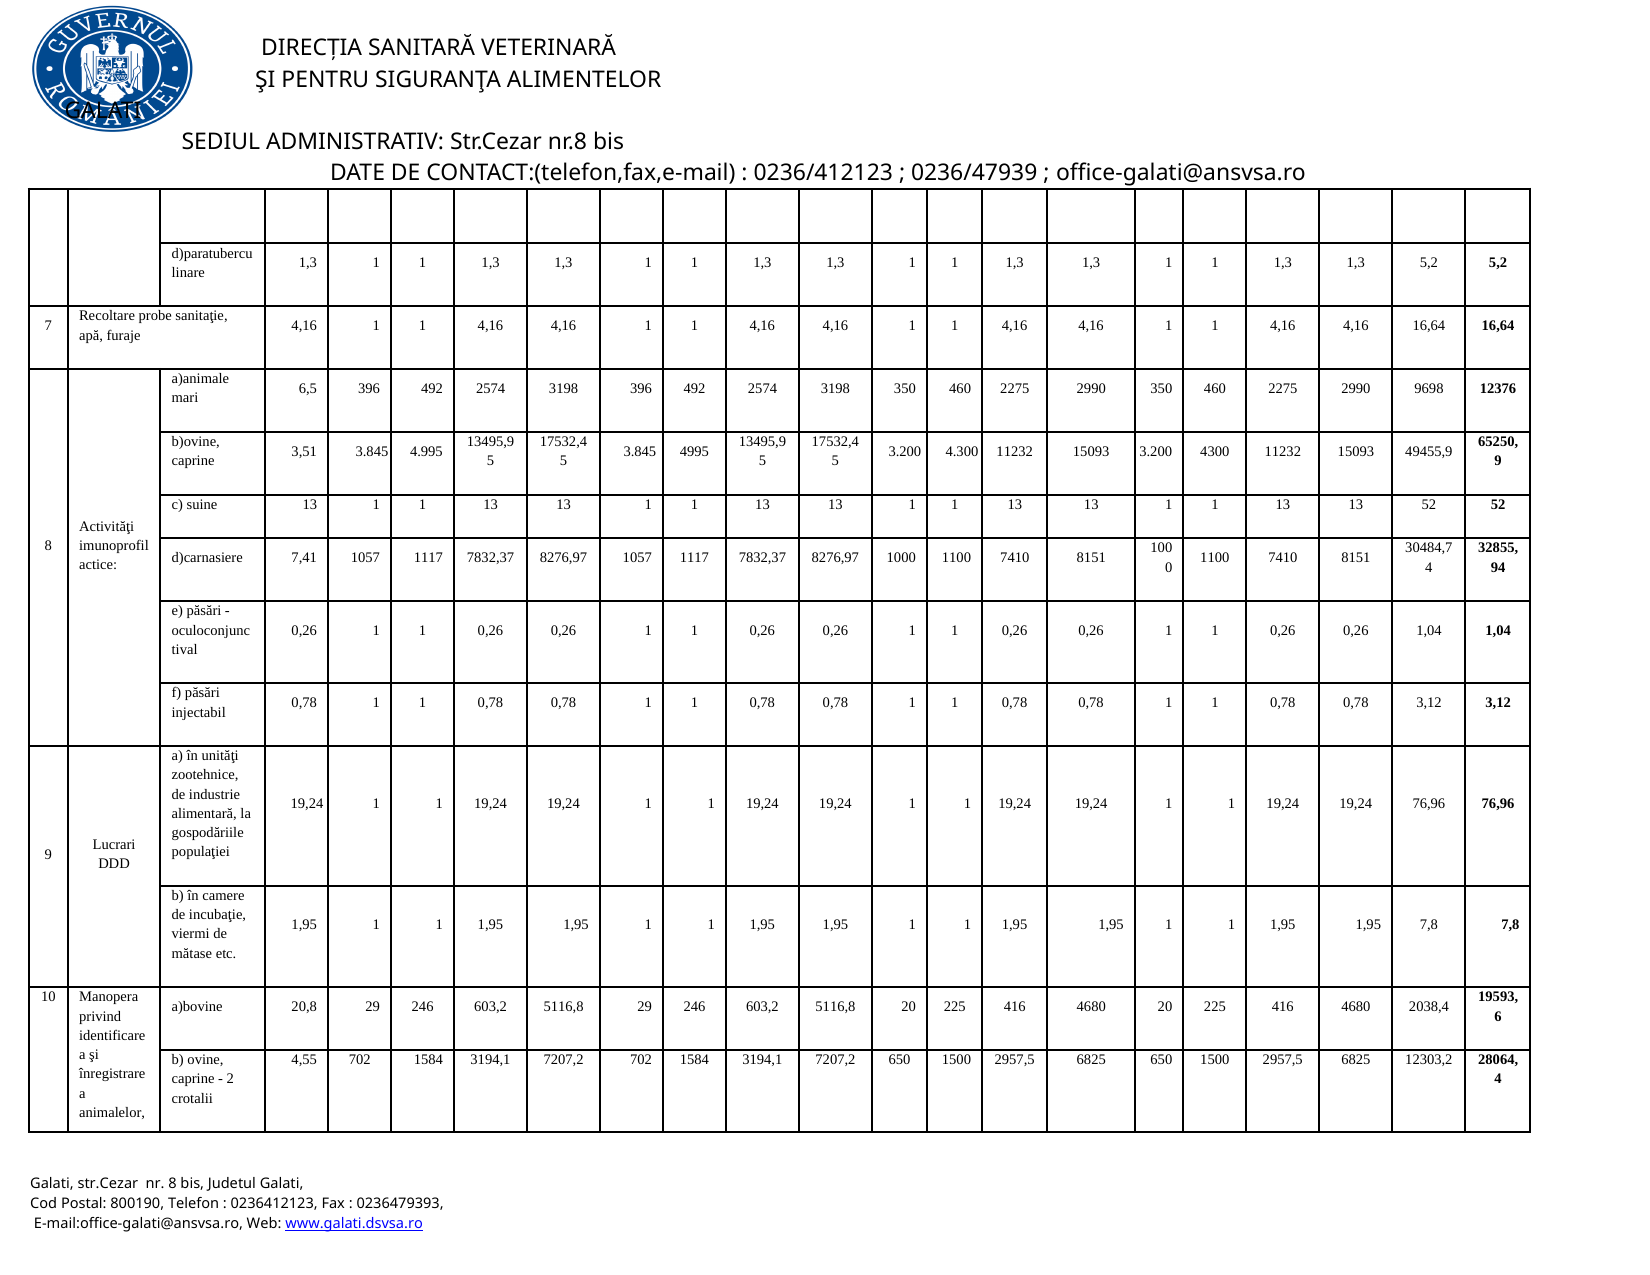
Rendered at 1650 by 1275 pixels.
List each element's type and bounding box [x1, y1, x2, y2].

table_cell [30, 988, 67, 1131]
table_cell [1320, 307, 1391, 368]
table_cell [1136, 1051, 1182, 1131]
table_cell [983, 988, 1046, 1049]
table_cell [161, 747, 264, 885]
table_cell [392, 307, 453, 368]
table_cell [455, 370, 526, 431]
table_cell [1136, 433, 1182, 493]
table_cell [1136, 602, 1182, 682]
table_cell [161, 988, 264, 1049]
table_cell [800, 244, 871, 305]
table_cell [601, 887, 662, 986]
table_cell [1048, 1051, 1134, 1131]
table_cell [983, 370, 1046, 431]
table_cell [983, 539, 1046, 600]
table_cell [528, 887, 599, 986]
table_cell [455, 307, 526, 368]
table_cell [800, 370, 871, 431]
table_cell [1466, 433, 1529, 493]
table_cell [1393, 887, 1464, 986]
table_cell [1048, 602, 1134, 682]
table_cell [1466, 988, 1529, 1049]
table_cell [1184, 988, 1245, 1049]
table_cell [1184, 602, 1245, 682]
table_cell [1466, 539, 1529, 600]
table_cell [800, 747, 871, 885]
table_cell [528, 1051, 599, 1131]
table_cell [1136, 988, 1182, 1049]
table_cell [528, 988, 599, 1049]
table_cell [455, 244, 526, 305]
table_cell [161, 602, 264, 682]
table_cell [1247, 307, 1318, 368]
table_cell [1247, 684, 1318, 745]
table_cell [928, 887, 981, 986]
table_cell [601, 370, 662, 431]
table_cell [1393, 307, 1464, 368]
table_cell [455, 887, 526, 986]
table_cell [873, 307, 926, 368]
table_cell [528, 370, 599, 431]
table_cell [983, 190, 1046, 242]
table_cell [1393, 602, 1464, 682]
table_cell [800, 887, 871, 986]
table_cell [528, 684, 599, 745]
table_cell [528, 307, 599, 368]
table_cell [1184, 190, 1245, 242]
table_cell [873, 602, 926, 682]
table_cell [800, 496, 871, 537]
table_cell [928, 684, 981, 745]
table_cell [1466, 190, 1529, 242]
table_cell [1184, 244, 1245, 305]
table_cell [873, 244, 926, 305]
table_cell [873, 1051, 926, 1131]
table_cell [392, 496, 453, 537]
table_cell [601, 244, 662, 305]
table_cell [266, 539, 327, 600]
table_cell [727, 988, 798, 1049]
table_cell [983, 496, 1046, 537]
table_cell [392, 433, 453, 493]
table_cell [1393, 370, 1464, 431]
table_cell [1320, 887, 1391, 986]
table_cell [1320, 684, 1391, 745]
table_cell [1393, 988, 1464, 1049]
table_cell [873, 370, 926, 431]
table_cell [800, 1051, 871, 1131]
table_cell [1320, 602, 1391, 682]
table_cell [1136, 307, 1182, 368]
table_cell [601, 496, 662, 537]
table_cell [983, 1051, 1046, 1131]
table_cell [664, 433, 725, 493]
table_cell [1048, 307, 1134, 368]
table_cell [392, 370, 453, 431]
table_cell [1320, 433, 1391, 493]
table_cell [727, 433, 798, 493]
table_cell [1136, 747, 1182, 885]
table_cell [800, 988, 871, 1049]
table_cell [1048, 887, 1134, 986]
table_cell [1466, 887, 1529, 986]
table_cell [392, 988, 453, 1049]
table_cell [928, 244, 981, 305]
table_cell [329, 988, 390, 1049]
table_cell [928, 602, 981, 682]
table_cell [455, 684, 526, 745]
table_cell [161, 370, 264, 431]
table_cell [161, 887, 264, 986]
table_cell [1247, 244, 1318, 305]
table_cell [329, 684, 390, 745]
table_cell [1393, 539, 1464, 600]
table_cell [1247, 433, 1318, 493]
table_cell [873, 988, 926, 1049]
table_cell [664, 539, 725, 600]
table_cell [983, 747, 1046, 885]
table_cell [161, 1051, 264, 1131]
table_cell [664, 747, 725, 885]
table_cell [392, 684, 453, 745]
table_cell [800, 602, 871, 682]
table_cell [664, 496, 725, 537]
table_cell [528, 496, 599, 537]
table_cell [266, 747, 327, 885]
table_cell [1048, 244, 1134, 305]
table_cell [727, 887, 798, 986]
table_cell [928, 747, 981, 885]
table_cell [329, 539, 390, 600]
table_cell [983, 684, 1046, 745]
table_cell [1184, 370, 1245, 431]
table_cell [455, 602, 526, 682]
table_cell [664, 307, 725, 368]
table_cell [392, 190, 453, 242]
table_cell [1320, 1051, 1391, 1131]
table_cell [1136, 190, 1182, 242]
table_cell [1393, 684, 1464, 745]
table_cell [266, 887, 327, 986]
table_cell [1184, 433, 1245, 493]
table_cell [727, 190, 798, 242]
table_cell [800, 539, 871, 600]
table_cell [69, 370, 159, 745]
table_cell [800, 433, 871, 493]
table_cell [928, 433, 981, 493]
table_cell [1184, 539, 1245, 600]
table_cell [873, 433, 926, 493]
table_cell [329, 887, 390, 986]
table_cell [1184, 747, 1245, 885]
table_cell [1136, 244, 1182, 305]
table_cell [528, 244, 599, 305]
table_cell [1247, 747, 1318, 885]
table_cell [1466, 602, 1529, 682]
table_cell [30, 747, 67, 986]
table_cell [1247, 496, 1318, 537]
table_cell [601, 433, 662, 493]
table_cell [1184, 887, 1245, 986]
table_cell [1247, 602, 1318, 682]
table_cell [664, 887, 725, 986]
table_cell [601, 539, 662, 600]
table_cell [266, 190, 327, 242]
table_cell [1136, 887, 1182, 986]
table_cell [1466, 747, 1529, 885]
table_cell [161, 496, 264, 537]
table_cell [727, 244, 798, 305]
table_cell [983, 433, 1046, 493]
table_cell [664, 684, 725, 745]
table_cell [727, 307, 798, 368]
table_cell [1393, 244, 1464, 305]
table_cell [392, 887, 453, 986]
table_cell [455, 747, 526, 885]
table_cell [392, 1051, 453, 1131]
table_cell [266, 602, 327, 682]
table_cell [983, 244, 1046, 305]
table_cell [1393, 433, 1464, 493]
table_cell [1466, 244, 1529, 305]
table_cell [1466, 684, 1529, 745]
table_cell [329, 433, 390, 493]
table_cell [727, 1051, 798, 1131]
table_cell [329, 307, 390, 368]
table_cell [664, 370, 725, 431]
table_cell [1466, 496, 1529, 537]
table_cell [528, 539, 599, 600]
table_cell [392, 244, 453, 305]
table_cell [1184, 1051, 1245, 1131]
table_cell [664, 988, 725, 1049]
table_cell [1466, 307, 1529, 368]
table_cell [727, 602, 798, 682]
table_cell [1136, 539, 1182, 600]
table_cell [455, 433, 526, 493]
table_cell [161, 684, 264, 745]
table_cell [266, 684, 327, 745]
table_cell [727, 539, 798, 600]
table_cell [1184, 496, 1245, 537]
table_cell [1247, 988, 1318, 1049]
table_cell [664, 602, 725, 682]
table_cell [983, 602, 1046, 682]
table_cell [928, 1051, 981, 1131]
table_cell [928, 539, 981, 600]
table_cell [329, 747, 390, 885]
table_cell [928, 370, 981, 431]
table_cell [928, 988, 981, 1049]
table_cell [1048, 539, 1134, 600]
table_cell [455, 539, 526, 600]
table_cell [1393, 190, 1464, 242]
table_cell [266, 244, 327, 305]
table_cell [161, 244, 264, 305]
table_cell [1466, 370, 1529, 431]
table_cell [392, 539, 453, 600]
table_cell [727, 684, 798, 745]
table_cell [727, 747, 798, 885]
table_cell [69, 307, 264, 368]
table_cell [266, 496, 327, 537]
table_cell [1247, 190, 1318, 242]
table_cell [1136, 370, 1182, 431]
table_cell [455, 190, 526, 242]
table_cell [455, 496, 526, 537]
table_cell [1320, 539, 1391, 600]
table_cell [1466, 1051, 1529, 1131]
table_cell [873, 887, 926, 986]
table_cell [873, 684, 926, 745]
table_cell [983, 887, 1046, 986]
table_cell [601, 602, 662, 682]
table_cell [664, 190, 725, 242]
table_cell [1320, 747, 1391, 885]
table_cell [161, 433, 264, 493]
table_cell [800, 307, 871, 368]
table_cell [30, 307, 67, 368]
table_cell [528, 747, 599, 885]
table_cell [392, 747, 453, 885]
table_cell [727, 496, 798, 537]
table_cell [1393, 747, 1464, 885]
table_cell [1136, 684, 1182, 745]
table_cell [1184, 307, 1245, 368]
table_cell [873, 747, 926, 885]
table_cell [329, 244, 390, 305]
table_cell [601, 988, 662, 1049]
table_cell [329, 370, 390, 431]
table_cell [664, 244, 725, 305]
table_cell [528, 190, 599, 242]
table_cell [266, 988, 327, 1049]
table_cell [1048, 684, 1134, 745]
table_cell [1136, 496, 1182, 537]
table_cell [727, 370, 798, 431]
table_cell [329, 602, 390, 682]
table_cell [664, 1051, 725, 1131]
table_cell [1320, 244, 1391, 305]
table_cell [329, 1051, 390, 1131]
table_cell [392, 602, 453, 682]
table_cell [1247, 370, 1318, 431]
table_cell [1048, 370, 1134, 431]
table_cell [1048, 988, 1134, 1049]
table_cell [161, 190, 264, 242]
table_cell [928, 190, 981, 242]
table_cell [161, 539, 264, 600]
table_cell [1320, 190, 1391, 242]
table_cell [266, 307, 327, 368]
picture [30, 4, 194, 133]
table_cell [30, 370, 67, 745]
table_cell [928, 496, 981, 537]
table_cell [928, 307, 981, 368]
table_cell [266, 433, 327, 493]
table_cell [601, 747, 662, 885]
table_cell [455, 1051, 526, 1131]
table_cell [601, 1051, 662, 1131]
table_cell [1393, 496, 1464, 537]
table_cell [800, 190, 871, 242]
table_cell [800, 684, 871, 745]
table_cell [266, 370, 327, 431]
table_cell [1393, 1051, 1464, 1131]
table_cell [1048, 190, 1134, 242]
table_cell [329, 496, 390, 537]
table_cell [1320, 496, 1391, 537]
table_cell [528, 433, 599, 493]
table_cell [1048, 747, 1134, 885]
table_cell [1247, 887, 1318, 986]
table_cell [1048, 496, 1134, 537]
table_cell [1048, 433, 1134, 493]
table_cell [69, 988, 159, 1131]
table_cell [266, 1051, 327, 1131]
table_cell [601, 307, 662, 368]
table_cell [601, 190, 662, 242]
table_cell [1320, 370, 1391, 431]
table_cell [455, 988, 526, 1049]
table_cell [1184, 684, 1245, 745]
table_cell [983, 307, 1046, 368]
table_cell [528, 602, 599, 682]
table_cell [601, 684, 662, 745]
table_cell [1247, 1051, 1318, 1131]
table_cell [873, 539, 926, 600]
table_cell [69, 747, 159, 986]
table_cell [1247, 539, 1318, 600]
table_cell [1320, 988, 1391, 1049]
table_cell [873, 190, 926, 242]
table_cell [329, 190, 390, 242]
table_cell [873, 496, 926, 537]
